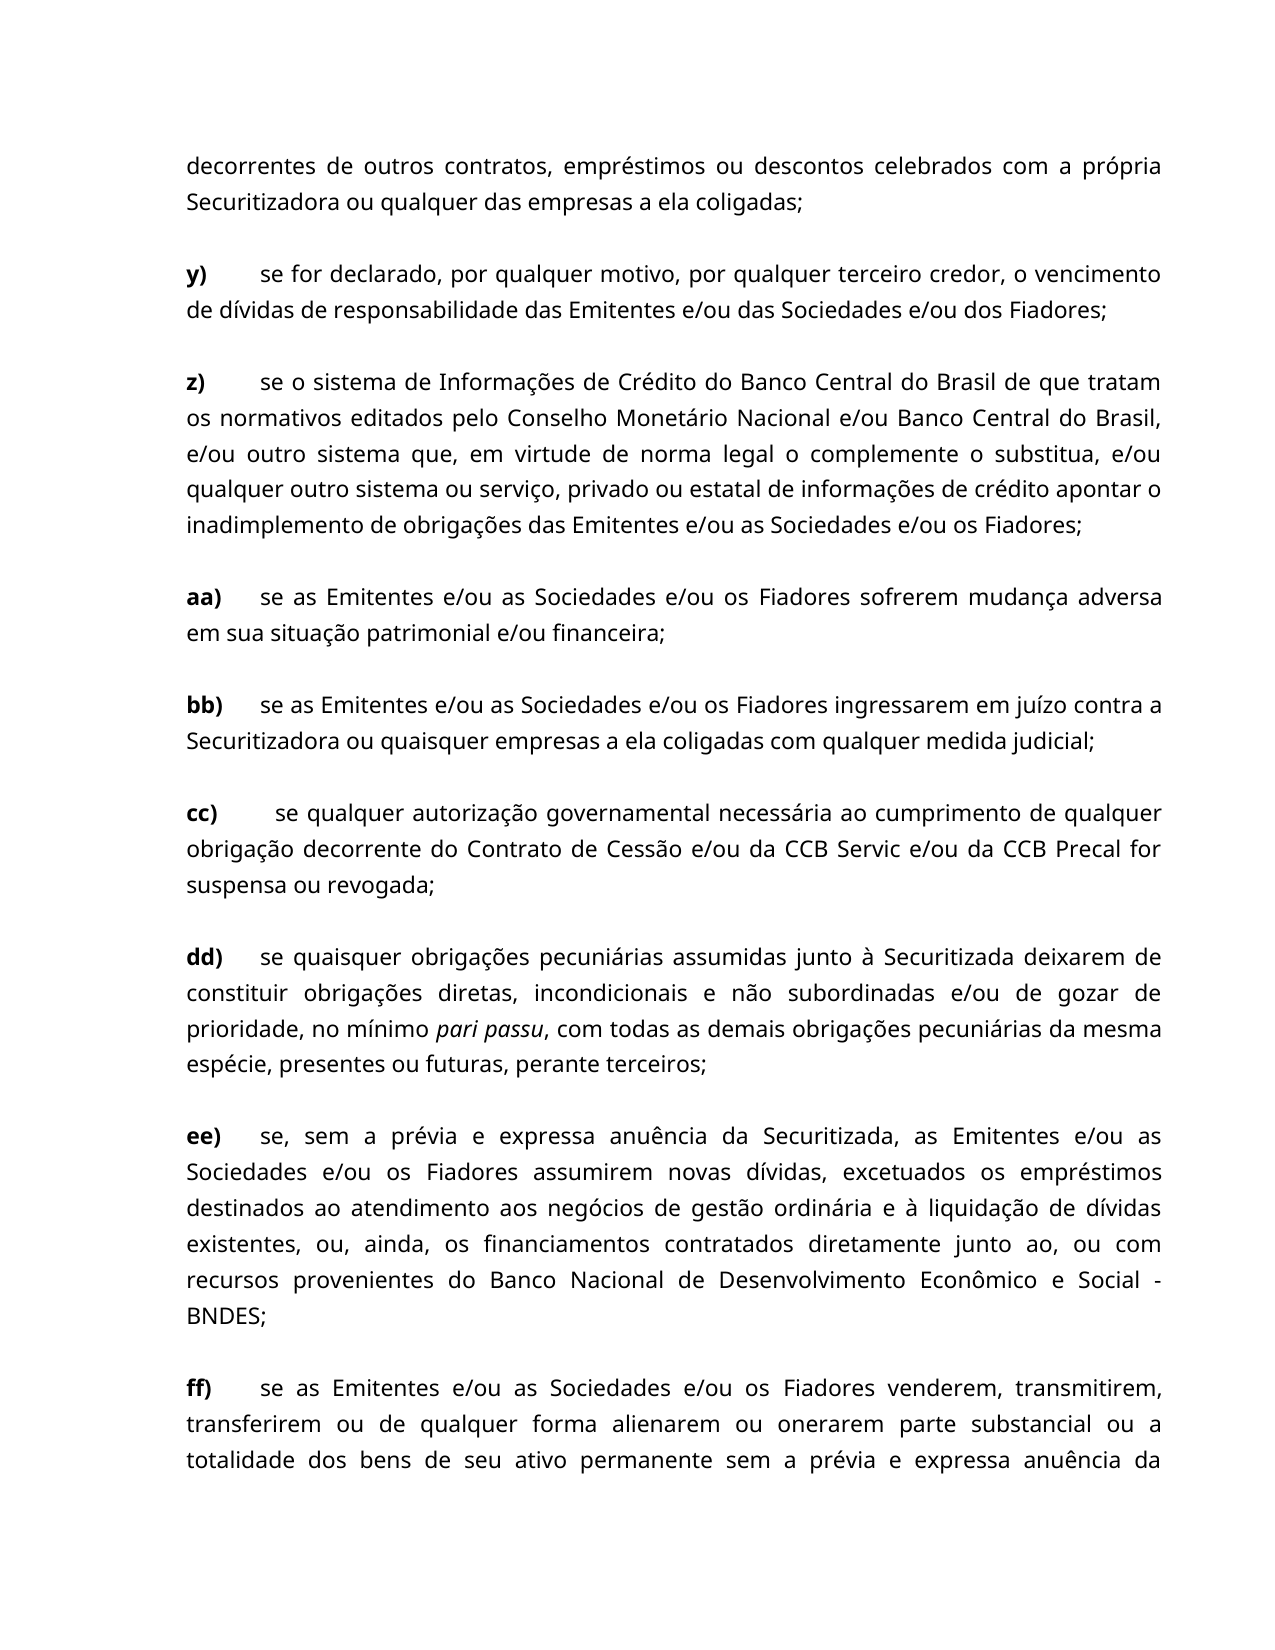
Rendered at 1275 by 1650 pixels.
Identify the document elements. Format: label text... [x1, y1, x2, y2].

list se qualquer autorização governamental necessária ao cumprimento de qualquer obrigação decorrente do Contrato de Cessão e/ou da CCB Servic e/ou da CCB Precal for suspensa ou revogada; [186, 797, 1163, 900]
list se, sem a prévia e expressa anuência da Securitizada, as Emitentes e/ou as Sociedades e/ou os Fiadores assumirem novas dívidas, excetuados os empréstimos destinados ao atendimento aos negócios de gestão ordinária e à liquidação de dívidas existentes, ou, ainda, os financiamentos contratados diretamente junto ao, ou com recursos provenientes do Banco Nacional de Desenvolvimento Econômico e Social - BNDES; [186, 1120, 1163, 1331]
list se as Emitentes e/ou as Sociedades e/ou os Fiadores sofrerem mudança adversa em sua situação patrimonial e/ou financeira; [186, 581, 1163, 648]
list se as Emitentes e/ou as Sociedades e/ou os Fiadores ingressarem em juízo contra a Securitizadora ou quaisquer empresas a ela coligadas com qualquer medida judicial; [186, 689, 1163, 756]
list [186, 1372, 1163, 1475]
list se o sistema de Informações de Crédito do Banco Central do Brasil de que tratam os normativos editados pelo Conselho Monetário Nacional e/ou Banco Central do Brasil, e/ou outro sistema que, em virtude de norma legal o complemente o substitua, e/ou qualquer outro sistema ou serviço, privado ou estatal de informações de crédito apontar o inadimplemento de obrigações das Emitentes e/ou as Sociedades e/ou os Fiadores; [186, 366, 1163, 541]
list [186, 150, 1163, 217]
list se for declarado, por qualquer motivo, por qualquer terceiro credor, o vencimento de dívidas de responsabilidade das Emitentes e/ou das Sociedades e/ou dos Fiadores; [186, 258, 1163, 325]
list se quaisquer obrigações pecuniárias assumidas junto à Securitizada deixarem de constituir obrigações diretas, incondicionais e não subordinadas e/ou de gozar de prioridade, no mínimo pari passu, com todas as demais obrigações pecuniárias da mesma espécie, presentes ou futuras, perante terceiros; [186, 941, 1163, 1080]
